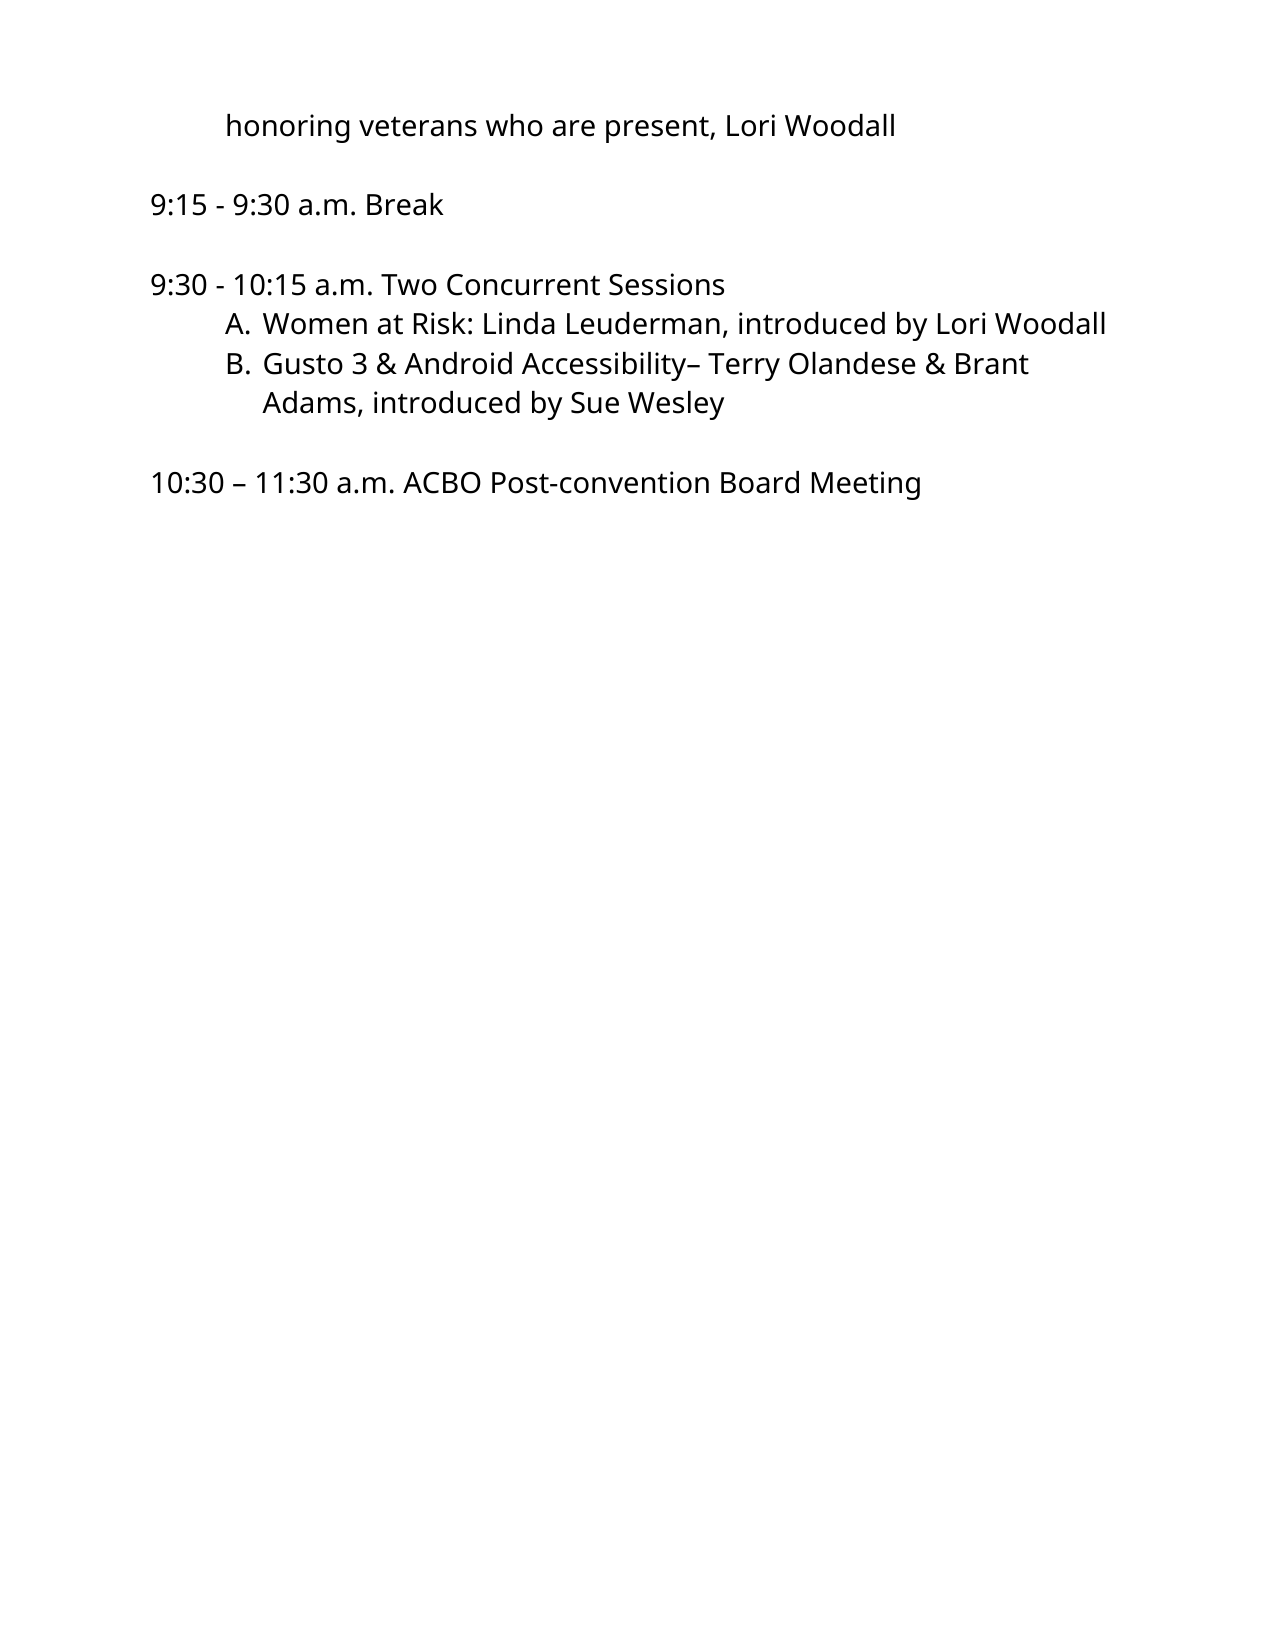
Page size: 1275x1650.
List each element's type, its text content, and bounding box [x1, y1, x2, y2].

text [225, 105, 1125, 145]
text 9:15 - 9:30 a.m. Break [150, 184, 1125, 224]
list Women at Risk: Linda Leuderman, introduced by Lori Woodall [225, 303, 1125, 343]
list Gusto 3 & Android Accessibility– Terry Olandese & Brant Adams, introduced by Sue Wesley [225, 343, 1125, 422]
text 9:30 - 10:15 a.m. Two Concurrent Sessions [150, 264, 1125, 303]
text 10:30 – 11:30 a.m. ACBO Post-convention Board Meeting [150, 462, 1125, 502]
